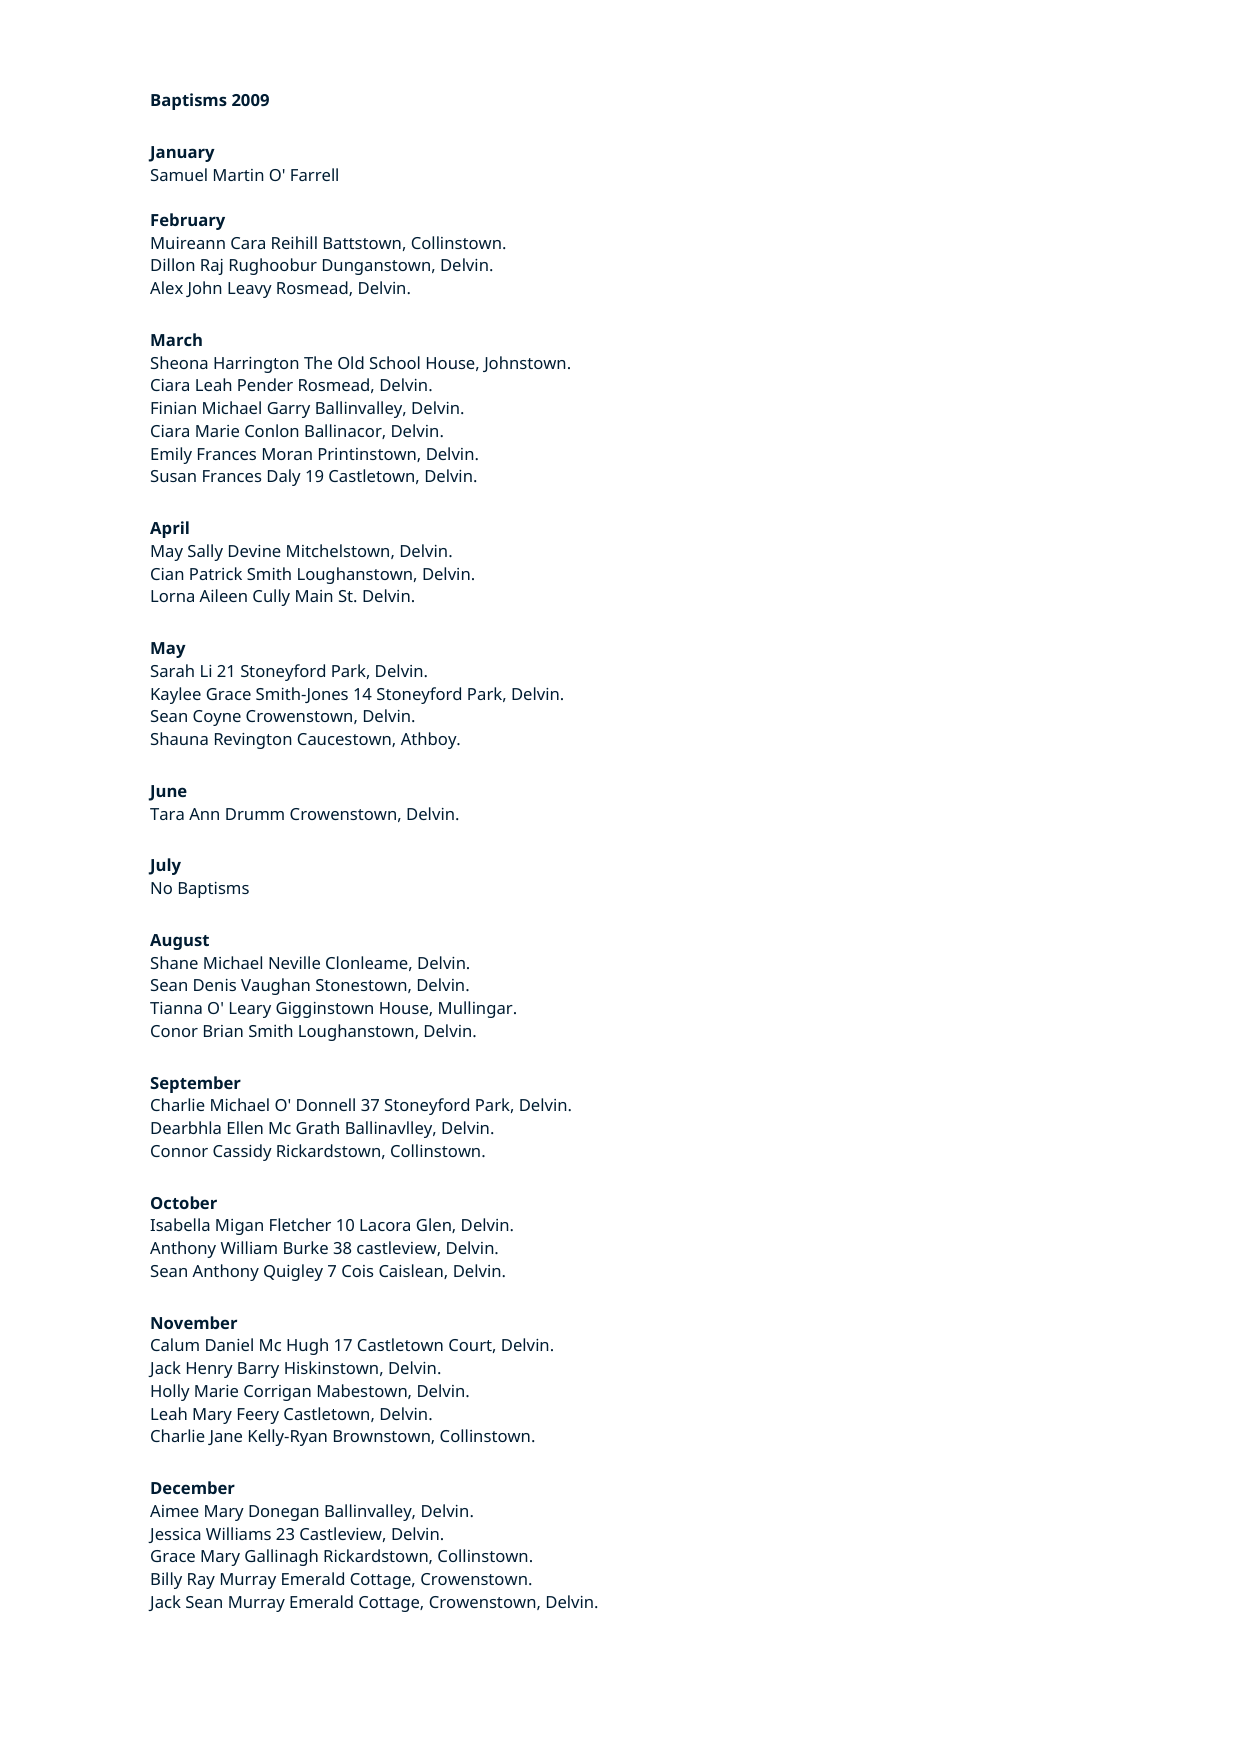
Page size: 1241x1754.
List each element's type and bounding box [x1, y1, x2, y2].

table_header [150, 89, 1090, 1613]
